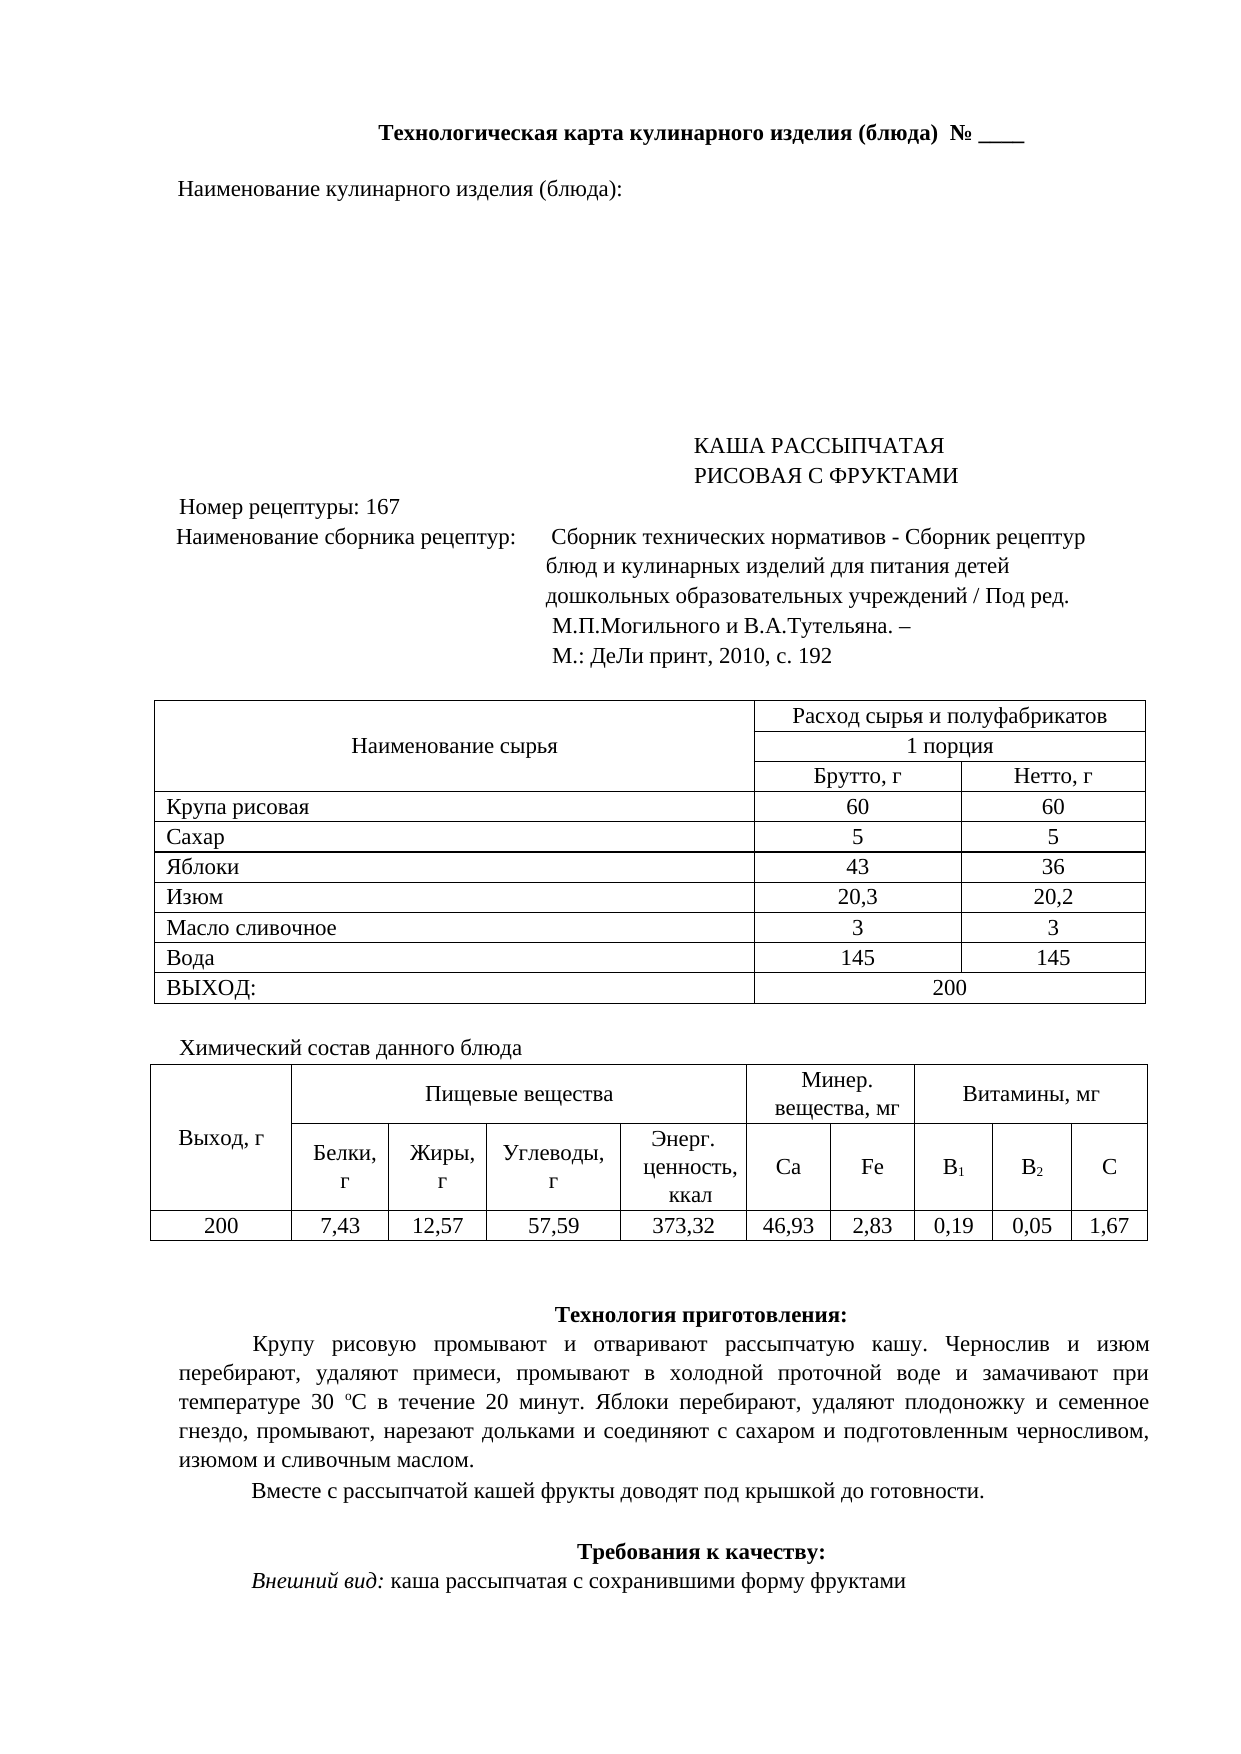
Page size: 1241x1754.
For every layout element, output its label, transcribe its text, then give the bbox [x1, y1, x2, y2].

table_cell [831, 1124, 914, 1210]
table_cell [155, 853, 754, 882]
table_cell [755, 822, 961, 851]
text Технология приготовления: [251, 1301, 1152, 1327]
text Внешний вид: каша рассыпчатая с сохранившими форму фруктами [251, 1567, 1151, 1593]
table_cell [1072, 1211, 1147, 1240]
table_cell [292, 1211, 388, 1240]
text РИСОВАЯ С ФРУКТАМИ [694, 462, 1151, 489]
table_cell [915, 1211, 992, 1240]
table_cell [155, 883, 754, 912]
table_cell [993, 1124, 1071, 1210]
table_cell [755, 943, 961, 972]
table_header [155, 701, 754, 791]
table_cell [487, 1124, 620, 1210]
text М.П.Могильного и В.А.Тутельяна. – [491, 612, 966, 639]
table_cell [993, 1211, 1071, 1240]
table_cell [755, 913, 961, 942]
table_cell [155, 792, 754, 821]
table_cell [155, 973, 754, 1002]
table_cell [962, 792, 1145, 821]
text Требования к качеству: [251, 1538, 1152, 1565]
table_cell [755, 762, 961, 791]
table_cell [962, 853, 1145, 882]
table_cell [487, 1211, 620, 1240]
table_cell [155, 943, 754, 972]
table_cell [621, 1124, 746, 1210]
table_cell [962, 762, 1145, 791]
text Наименование сборника рецептур: Сборник технических нормативов - Сборник рецептур блюд и кулинарных изделий для питания детей дошкольных образовательных учреждений / Под ред. [176, 523, 1106, 608]
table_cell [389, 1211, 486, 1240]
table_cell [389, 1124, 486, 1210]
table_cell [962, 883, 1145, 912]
text М.: ДеЛи принт, 2010, с. 192 [491, 642, 887, 668]
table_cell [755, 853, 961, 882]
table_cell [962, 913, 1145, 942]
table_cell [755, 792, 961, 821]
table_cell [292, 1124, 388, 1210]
text Вместе с рассыпчатой кашей фрукты доводят под крышкой до готовности. [251, 1477, 1151, 1503]
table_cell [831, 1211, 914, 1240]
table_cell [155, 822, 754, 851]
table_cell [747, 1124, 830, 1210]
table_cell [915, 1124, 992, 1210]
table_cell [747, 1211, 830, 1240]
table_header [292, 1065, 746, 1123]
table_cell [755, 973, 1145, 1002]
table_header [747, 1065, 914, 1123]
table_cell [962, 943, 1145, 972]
text КАША РАССЫПЧАТАЯ [491, 433, 1147, 459]
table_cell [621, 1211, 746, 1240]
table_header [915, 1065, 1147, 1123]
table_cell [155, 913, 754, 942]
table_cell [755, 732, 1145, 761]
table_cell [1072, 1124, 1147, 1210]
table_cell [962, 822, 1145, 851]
text Крупу рисовую промывают и отваривают рассыпчатую кашу. Чернослив и изюм перебирают, удаляют примеси, промывают в холодной проточной воде и замачивают при температуре 30 оС в течение 20 минут. Яблоки перебирают, удаляют плодоножку и семенное гнездо, промывают, нарезают дольками и соединяют с сахаром и подготовленным черносливом, изюмом и сливочным маслом. [179, 1329, 1151, 1473]
text Номер рецептуры: 167 [179, 493, 1151, 519]
text Химический состав данного блюда [179, 1034, 1151, 1060]
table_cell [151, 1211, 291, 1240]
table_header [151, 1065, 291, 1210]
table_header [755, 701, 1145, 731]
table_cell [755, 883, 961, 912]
